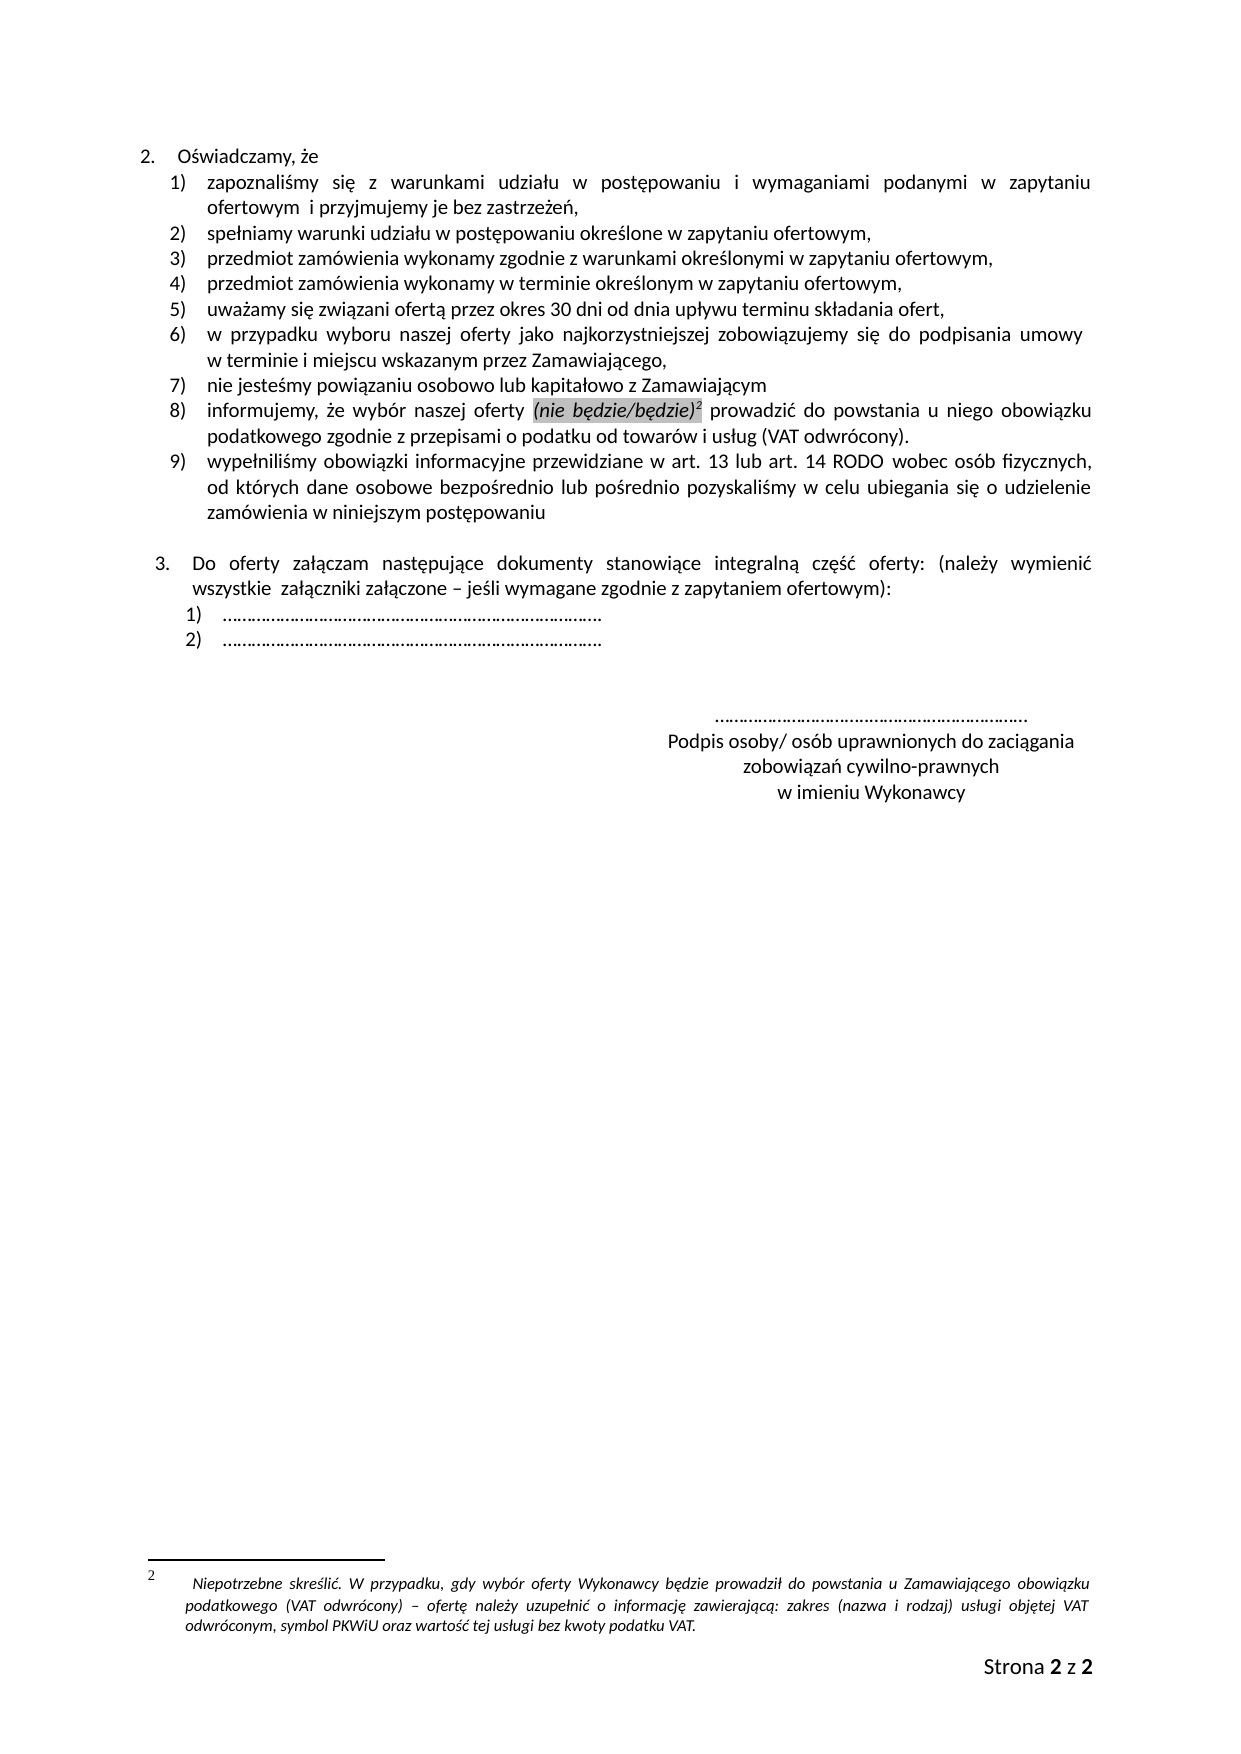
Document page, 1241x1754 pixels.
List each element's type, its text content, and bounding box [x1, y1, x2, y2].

list ……………………………………………………………………. [185, 601, 1092, 626]
list Do oferty załączam następujące dokumenty stanowiące integralną część oferty: (należy wymienić wszystkie załączniki załączone – jeśli wymagane zgodnie z zapytaniem ofertowym): [154, 550, 1092, 601]
list przedmiot zamówienia wykonamy zgodnie z warunkami określonymi w zapytaniu ofertowym, [169, 245, 1092, 271]
list wypełniliśmy obowiązki informacyjne przewidziane w art. 13 lub art. 14 RODO wobec osób fizycznych, od których dane osobowe bezpośrednio lub pośrednio pozyskaliśmy w celu ubiegania się o udzielenie zamówienia w niniejszym postępowaniu [169, 448, 1092, 525]
list spełniamy warunki udziału w postępowaniu określone w zapytaniu ofertowym, [169, 220, 1092, 245]
list Oświadczamy, że [140, 143, 1092, 169]
list informujemy, że wybór naszej oferty (nie będzie/będzie) prowadzić do powstania u niego obowiązku podatkowego zgodnie z przepisami o podatku od towarów i usług (VAT odwrócony). [169, 398, 1092, 448]
list uważamy się związani ofertą przez okres 30 dni od dnia upływu terminu składania ofert, [169, 296, 1092, 321]
list zapoznaliśmy się z warunkami udziału w postępowaniu i wymaganiami podanymi w zapytaniu ofertowym i przyjmujemy je bez zastrzeżeń, [169, 169, 1092, 220]
text w imieniu Wykonawcy [650, 779, 1092, 804]
text …………………………..…………………………… [650, 703, 1092, 728]
list nie jesteśmy powiązaniu osobowo lub kapitałowo z Zamawiającym [169, 372, 1092, 398]
list w przypadku wyboru naszej oferty jako najkorzystniejszej zobowiązujemy się do podpisania umowy w terminie i miejscu wskazanym przez Zamawiającego, [169, 321, 1092, 372]
list przedmiot zamówienia wykonamy w terminie określonym w zapytaniu ofertowym, [169, 271, 1092, 296]
text Podpis osoby/ osób uprawnionych do zaciągania zobowiązań cywilno-prawnych [650, 728, 1092, 779]
list ……………………………………………………………………. [185, 626, 1092, 652]
